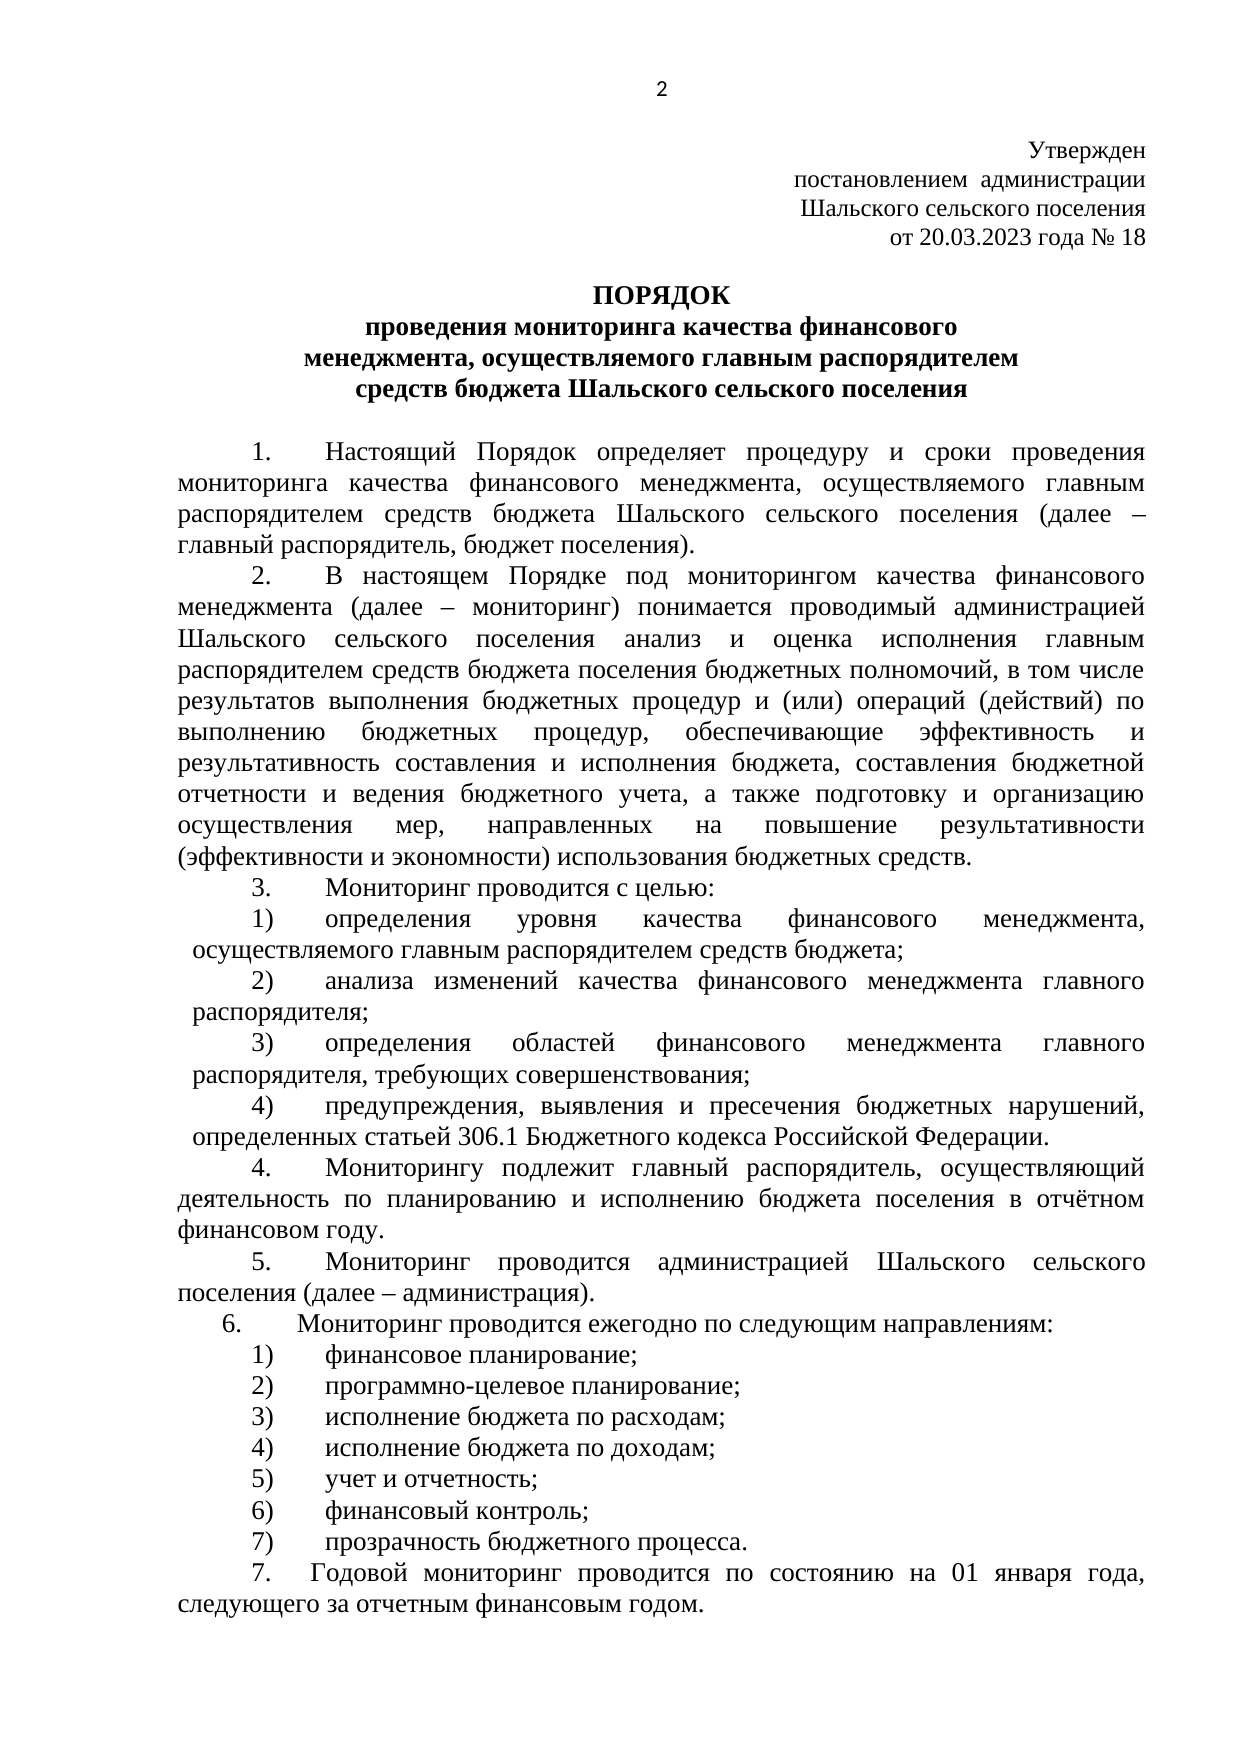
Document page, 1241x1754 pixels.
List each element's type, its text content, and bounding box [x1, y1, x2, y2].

text постановлением администрации [177, 164, 1146, 193]
list исполнение бюджета по доходам; [251, 1431, 1146, 1463]
list Годовой мониторинг проводится по состоянию на 01 января года, следующего за отчетным финансовым годом. [177, 1556, 1146, 1618]
list программно-целевое планирование; [251, 1369, 1146, 1400]
list финансовое планирование; [251, 1338, 1146, 1369]
text Утвержден [177, 135, 1146, 164]
list Мониторинг проводится ежегодно по следующим направлениям: [222, 1307, 1146, 1338]
list учет и отчетность; [251, 1463, 1146, 1494]
text Шальского сельского поселения [177, 193, 1146, 222]
list финансовый контроль; [251, 1494, 1146, 1525]
list Мониторинг проводится с целью: [177, 871, 1146, 902]
list исполнение бюджета по расходам; [251, 1400, 1146, 1431]
text от 20.03.2023 года № 18 [177, 222, 1146, 250]
text проведения мониторинга качества финансового [177, 310, 1146, 341]
list Настоящий Порядок определяет процедуру и сроки проведения мониторинга качества финансового менеджмента, осуществляемого главным распорядителем средств бюджета Шальского сельского поселения (далее – главный распорядитель, бюджет поселения). [177, 435, 1146, 559]
list В настоящем Порядке под мониторингом качества финансового менеджмента (далее – мониторинг) понимается проводимый администрацией Шальского сельского поселения анализ и оценка исполнения главным распорядителем средств бюджета поселения бюджетных полномочий, в том числе результатов выполнения бюджетных процедур и (или) операций (действий) по выполнению бюджетных процедур, обеспечивающие эффективность и результативность составления и исполнения бюджета, составления бюджетной отчетности и ведения бюджетного учета, а также подготовку и организацию осуществления мер, направленных на повышение результативности (эффективности и экономности) использования бюджетных средств. [177, 559, 1146, 871]
list анализа изменений качества финансового менеджмента главного распорядителя; [192, 964, 1146, 1027]
list определения уровня качества финансового менеджмента, осуществляемого главным распорядителем средств бюджета; [192, 902, 1146, 964]
text средств бюджета Шальского сельского поселения [177, 372, 1146, 404]
text ПОРЯДОК [177, 279, 1146, 310]
list Мониторингу подлежит главный распорядитель, осуществляющий деятельность по планированию и исполнению бюджета поселения в отчётном финансовом году. [177, 1151, 1146, 1244]
list прозрачность бюджетного процесса. [251, 1525, 1146, 1556]
list определения областей финансового менеджмента главного распорядителя, требующих совершенствования; [192, 1027, 1146, 1089]
text менеджмента, осуществляемого главным распорядителем [177, 341, 1146, 372]
list Мониторинг проводится администрацией Шальского сельского поселения (далее – администрация). [177, 1244, 1146, 1307]
list предупреждения, выявления и пресечения бюджетных нарушений, определенных статьей 306.1 Бюджетного кодекса Российской Федерации. [192, 1089, 1146, 1151]
